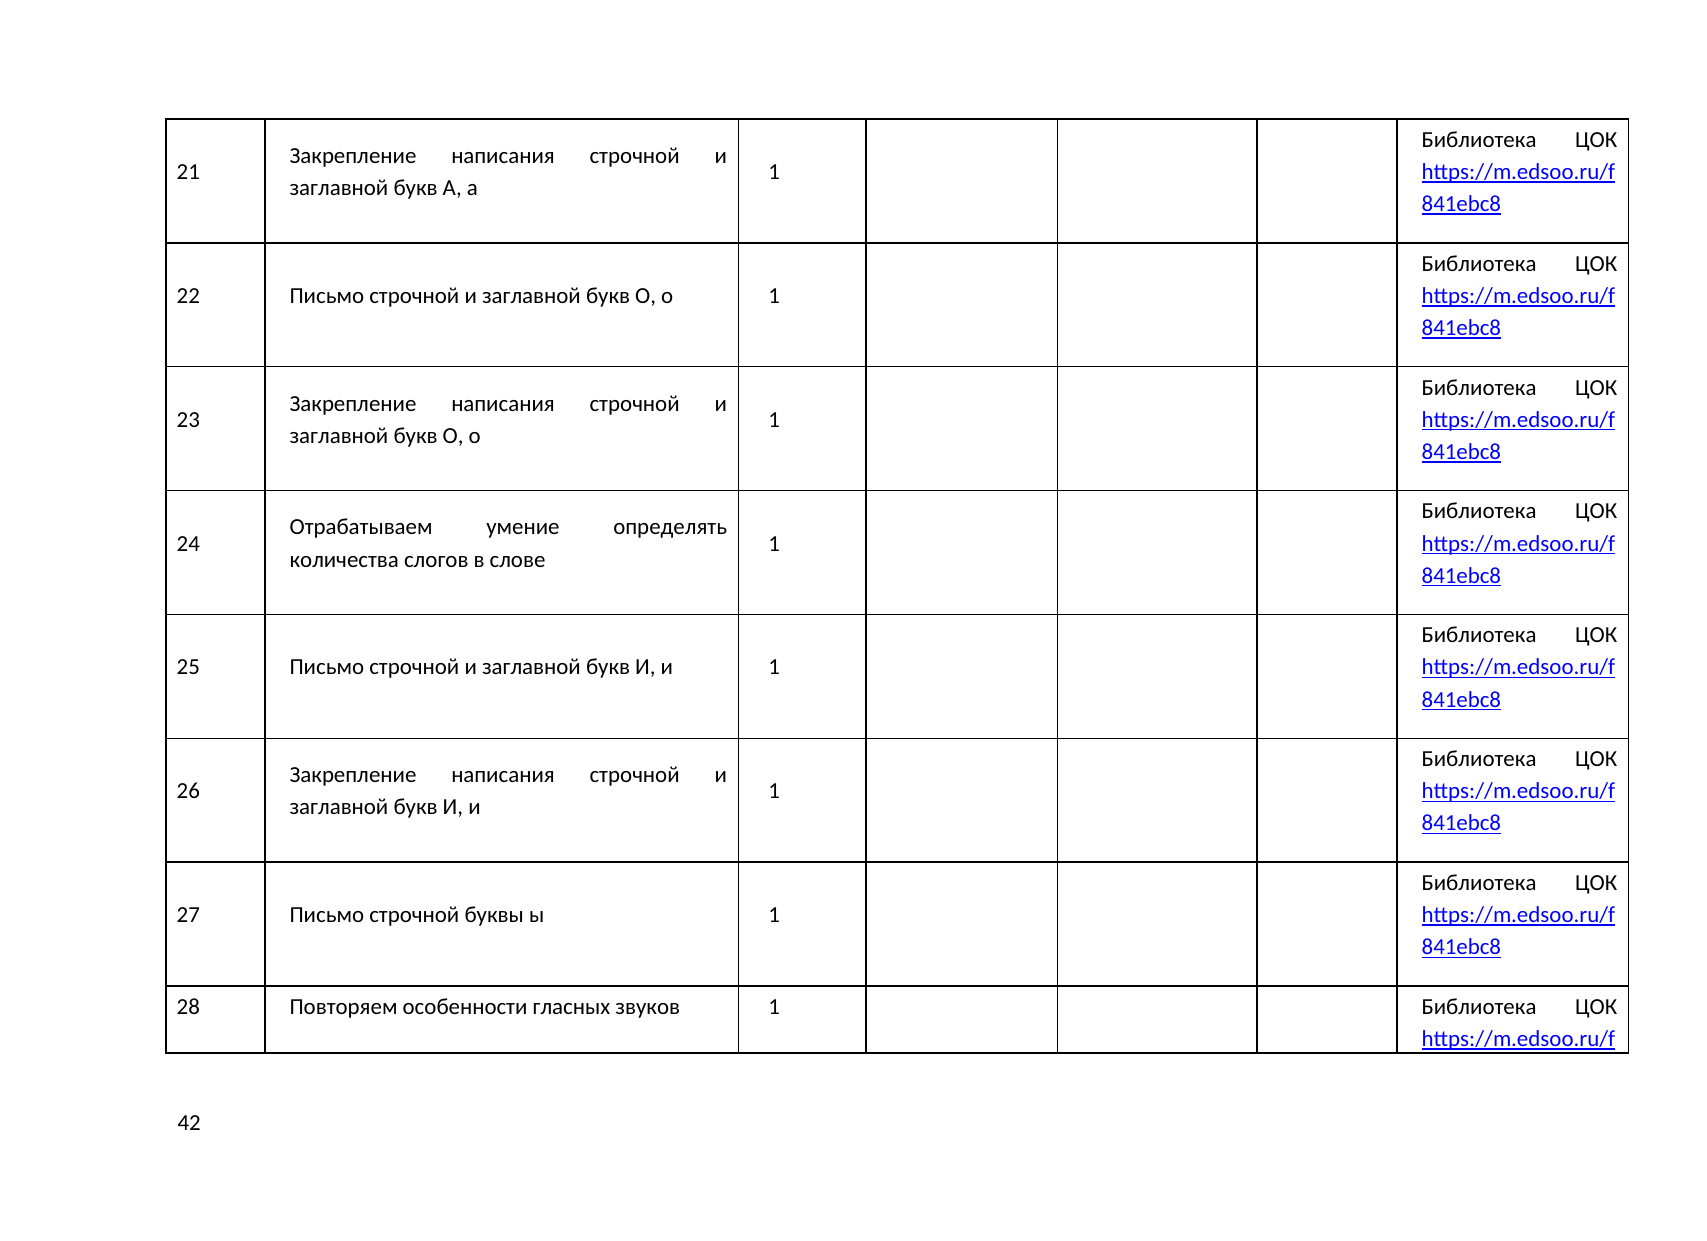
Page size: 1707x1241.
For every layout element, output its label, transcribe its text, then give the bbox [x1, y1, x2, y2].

table_cell 25 [167, 615, 264, 737]
table_cell 1 [739, 863, 865, 985]
table_cell Письмо строчной и заглавной букв И, и [266, 615, 738, 737]
table_cell [1258, 244, 1396, 366]
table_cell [1398, 863, 1628, 985]
table_cell 1 [739, 615, 865, 737]
table_cell [867, 863, 1057, 985]
table_cell 1 [739, 987, 865, 1052]
table_cell [1058, 367, 1256, 490]
table_cell [867, 367, 1057, 490]
table_cell [1058, 244, 1256, 366]
table_cell Закрепление написания строчной и заглавной букв И, и [266, 739, 738, 861]
table_cell 26 [167, 739, 264, 861]
table_cell 22 [167, 244, 264, 366]
table_cell [1058, 863, 1256, 985]
table_cell Письмо строчной буквы ы [266, 863, 738, 985]
table_cell Письмо строчной и заглавной букв О, о [266, 244, 738, 366]
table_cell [1398, 120, 1628, 242]
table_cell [1398, 987, 1628, 1052]
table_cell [266, 987, 738, 1052]
table_cell [1058, 491, 1256, 613]
table_cell 1 [739, 739, 865, 861]
table_cell [867, 615, 1057, 737]
table_cell [1258, 491, 1396, 613]
table_cell [1258, 615, 1396, 737]
table_cell 1 [739, 244, 865, 366]
table_cell Библиотека ЦОК https://m.edsoo.ru/f841ebc8 [1398, 615, 1628, 737]
table_cell [867, 120, 1057, 242]
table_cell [1398, 244, 1628, 366]
table_cell 1 [739, 120, 865, 242]
table_cell Библиотека ЦОК https://m.edsoo.ru/f841ebc8 [1398, 739, 1628, 861]
table_cell [867, 491, 1057, 613]
table_cell [1258, 863, 1396, 985]
table_cell 21 [167, 120, 264, 242]
table_cell 28 [167, 987, 264, 1052]
table_cell [1058, 987, 1256, 1052]
table_cell [867, 739, 1057, 861]
table_cell [1058, 120, 1256, 242]
table_cell [1258, 367, 1396, 490]
table_cell 24 [167, 491, 264, 613]
table_cell [867, 244, 1057, 366]
table_cell [1258, 739, 1396, 861]
table_cell Закрепление написания строчной и заглавной букв О, о [266, 367, 738, 490]
table_cell Отрабатываем умение определять количества слогов в слове [266, 491, 738, 613]
table_cell [1058, 615, 1256, 737]
table_cell 1 [739, 491, 865, 613]
table_cell [1258, 987, 1396, 1052]
table_cell Закрепление написания строчной и заглавной букв А, а [266, 120, 738, 242]
table_cell 27 [167, 863, 264, 985]
table_cell [1258, 120, 1396, 242]
table_cell Библиотека ЦОК https://m.edsoo.ru/f841ebc8 [1398, 367, 1628, 490]
table_cell [1058, 739, 1256, 861]
table_cell Библиотека ЦОК https://m.edsoo.ru/f841ebc8 [1398, 491, 1628, 613]
table_cell 23 [167, 367, 264, 490]
table_cell [867, 987, 1057, 1052]
table_cell 1 [739, 367, 865, 490]
